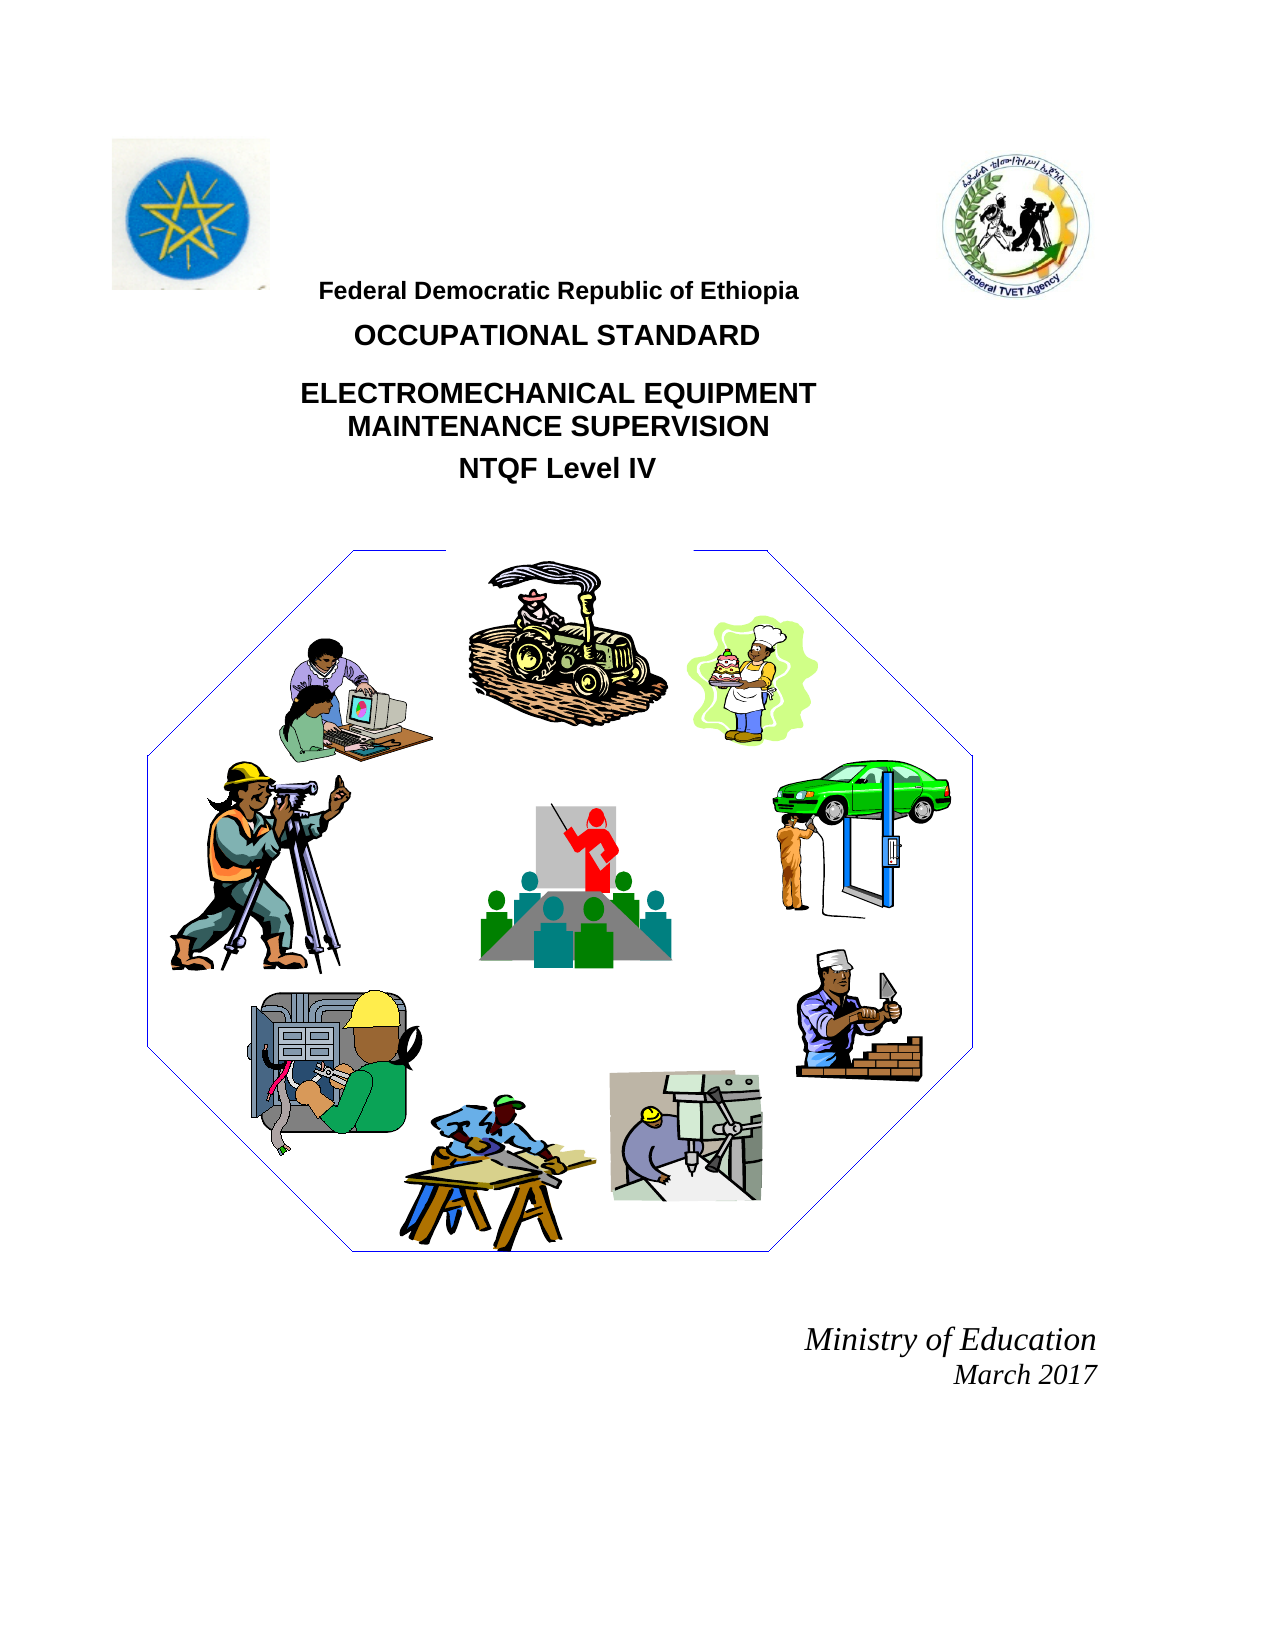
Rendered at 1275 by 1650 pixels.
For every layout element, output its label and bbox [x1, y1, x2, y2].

picture [875, 150, 1154, 300]
picture [111, 136, 270, 290]
